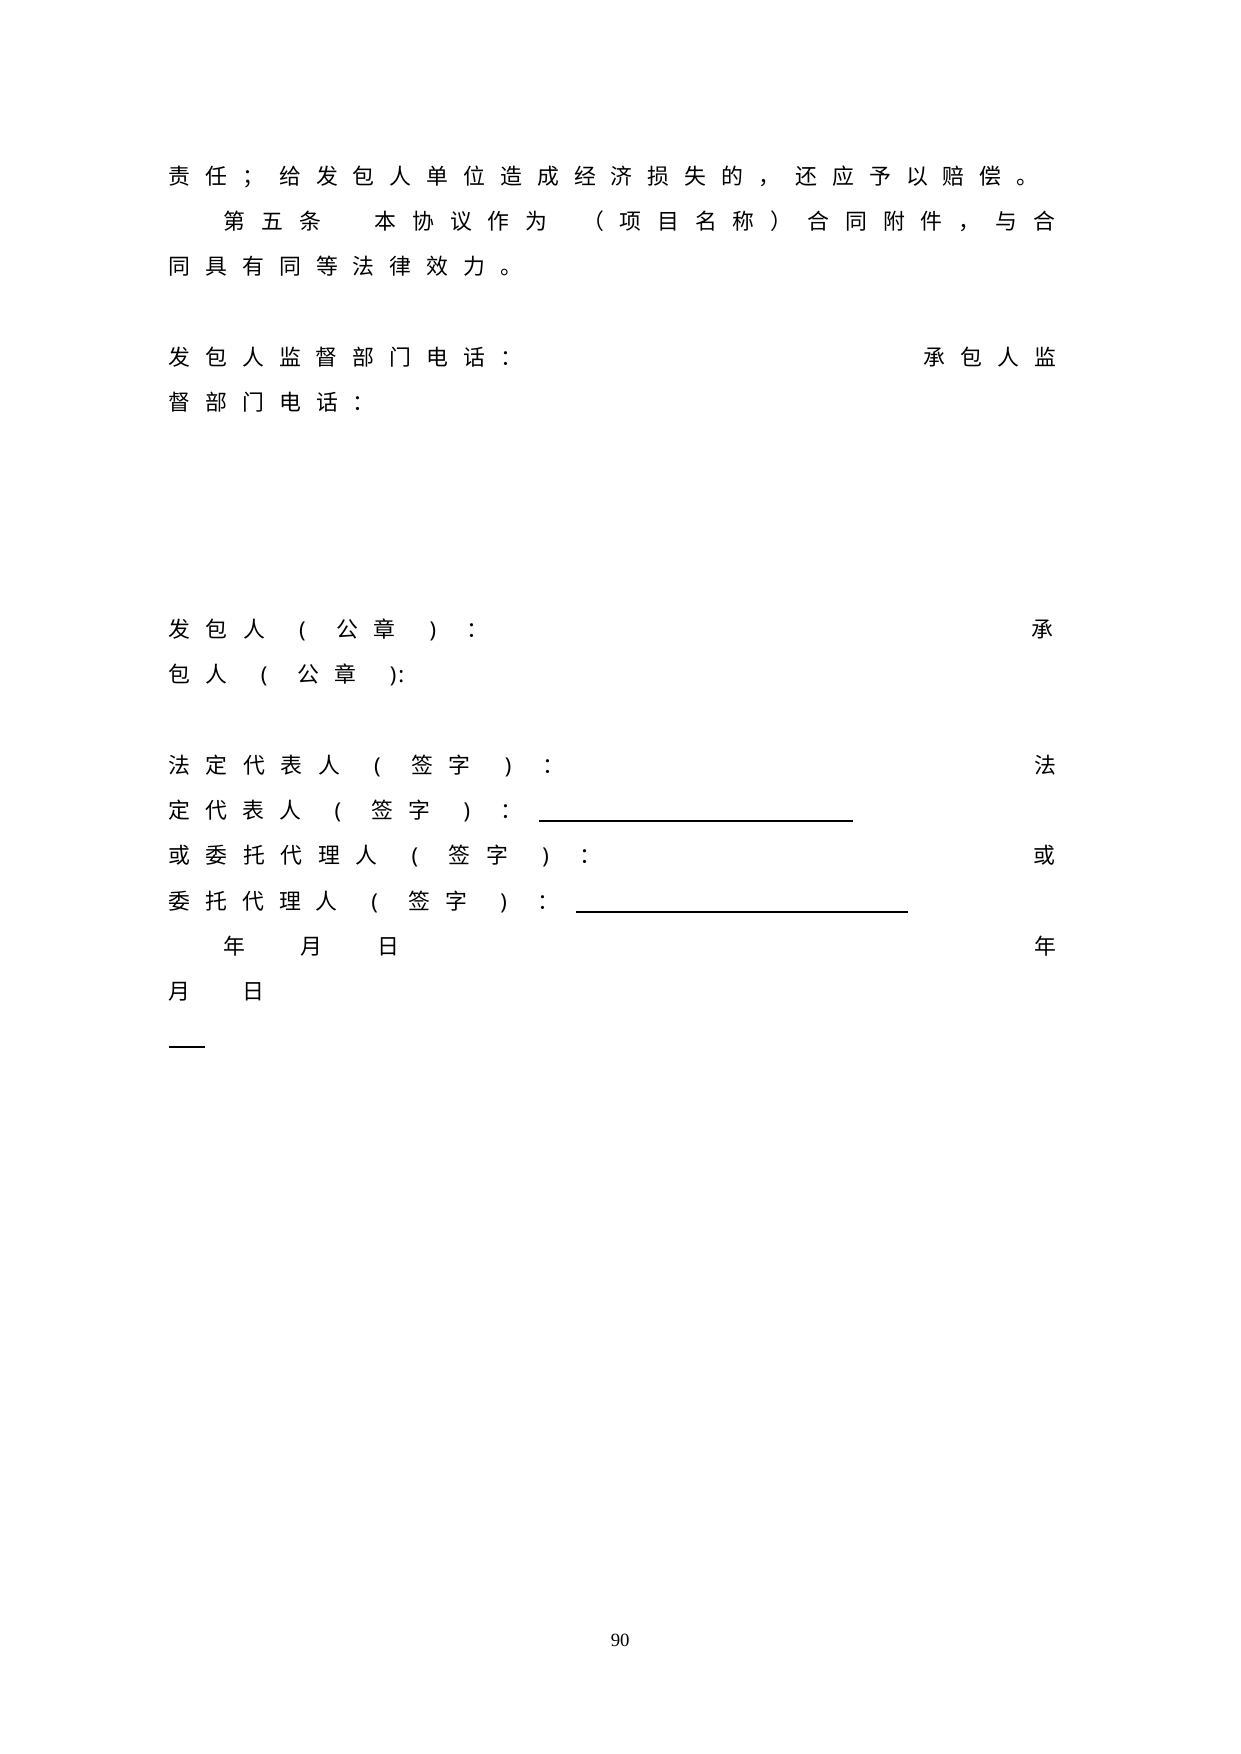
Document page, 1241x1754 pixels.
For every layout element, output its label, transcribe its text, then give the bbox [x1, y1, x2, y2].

text 法定代表人(签字)： 法定代表人(签字)： [168, 741, 1072, 832]
text 第五条 本协议作为 （项目名称）合同附件，与合同具有同等法律效力。 [168, 197, 1072, 288]
text 发包人监督部门电话： 承包人监督部门电话： [168, 333, 1072, 424]
text 发包人(公章)： 承包人(公章): [168, 605, 1072, 696]
text 年 月 日 年 月 日 [168, 922, 1072, 1013]
text 或委托代理人(签字)： 或委托代理人(签字)： [168, 832, 1072, 922]
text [168, 152, 1072, 197]
